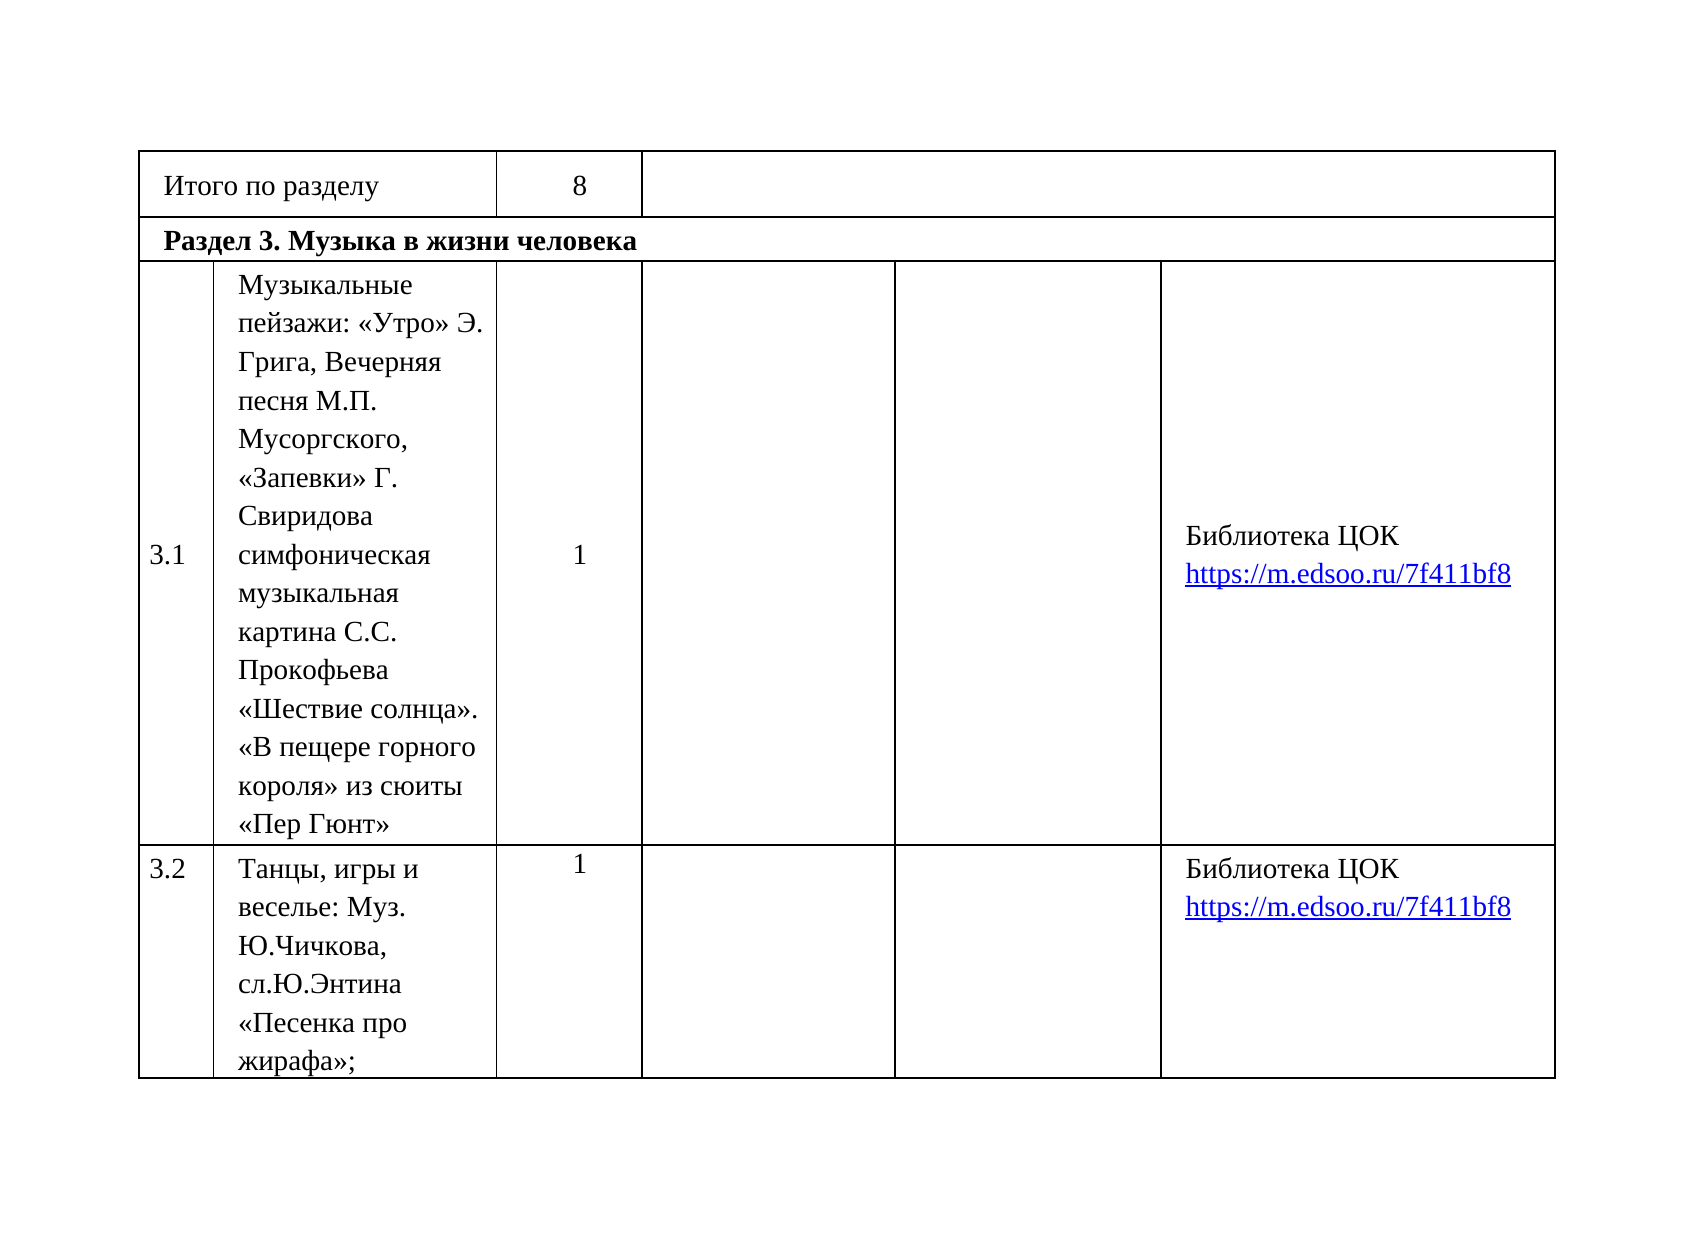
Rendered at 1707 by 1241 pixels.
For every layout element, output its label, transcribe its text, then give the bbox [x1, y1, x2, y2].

table_cell [896, 262, 1160, 844]
table_cell [643, 262, 894, 844]
table_cell 3.1 [140, 262, 213, 844]
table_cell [1162, 846, 1554, 1077]
table_cell Итого по разделу [140, 152, 496, 216]
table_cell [214, 846, 496, 1077]
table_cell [1162, 262, 1554, 844]
table_cell 8 [497, 152, 641, 216]
table_cell [896, 846, 1160, 1077]
table_cell 1 [497, 262, 641, 844]
table_cell Раздел 3. Музыка в жизни человека [140, 218, 1554, 260]
table_cell 3.2 [140, 846, 213, 1077]
table_cell Музыкальные пейзажи: «Утро» Э. Грига, Вечерняя песня М.П. Мусоргского, «Запевки» Г. Свиридова симфоническая музыкальная картина С.С. Прокофьева «Шествие солнца». «В пещере горного короля» из сюиты «Пер Гюнт» [214, 262, 496, 844]
table_cell [643, 152, 1554, 216]
table_cell 1 [497, 846, 641, 1077]
table_cell [643, 846, 894, 1077]
